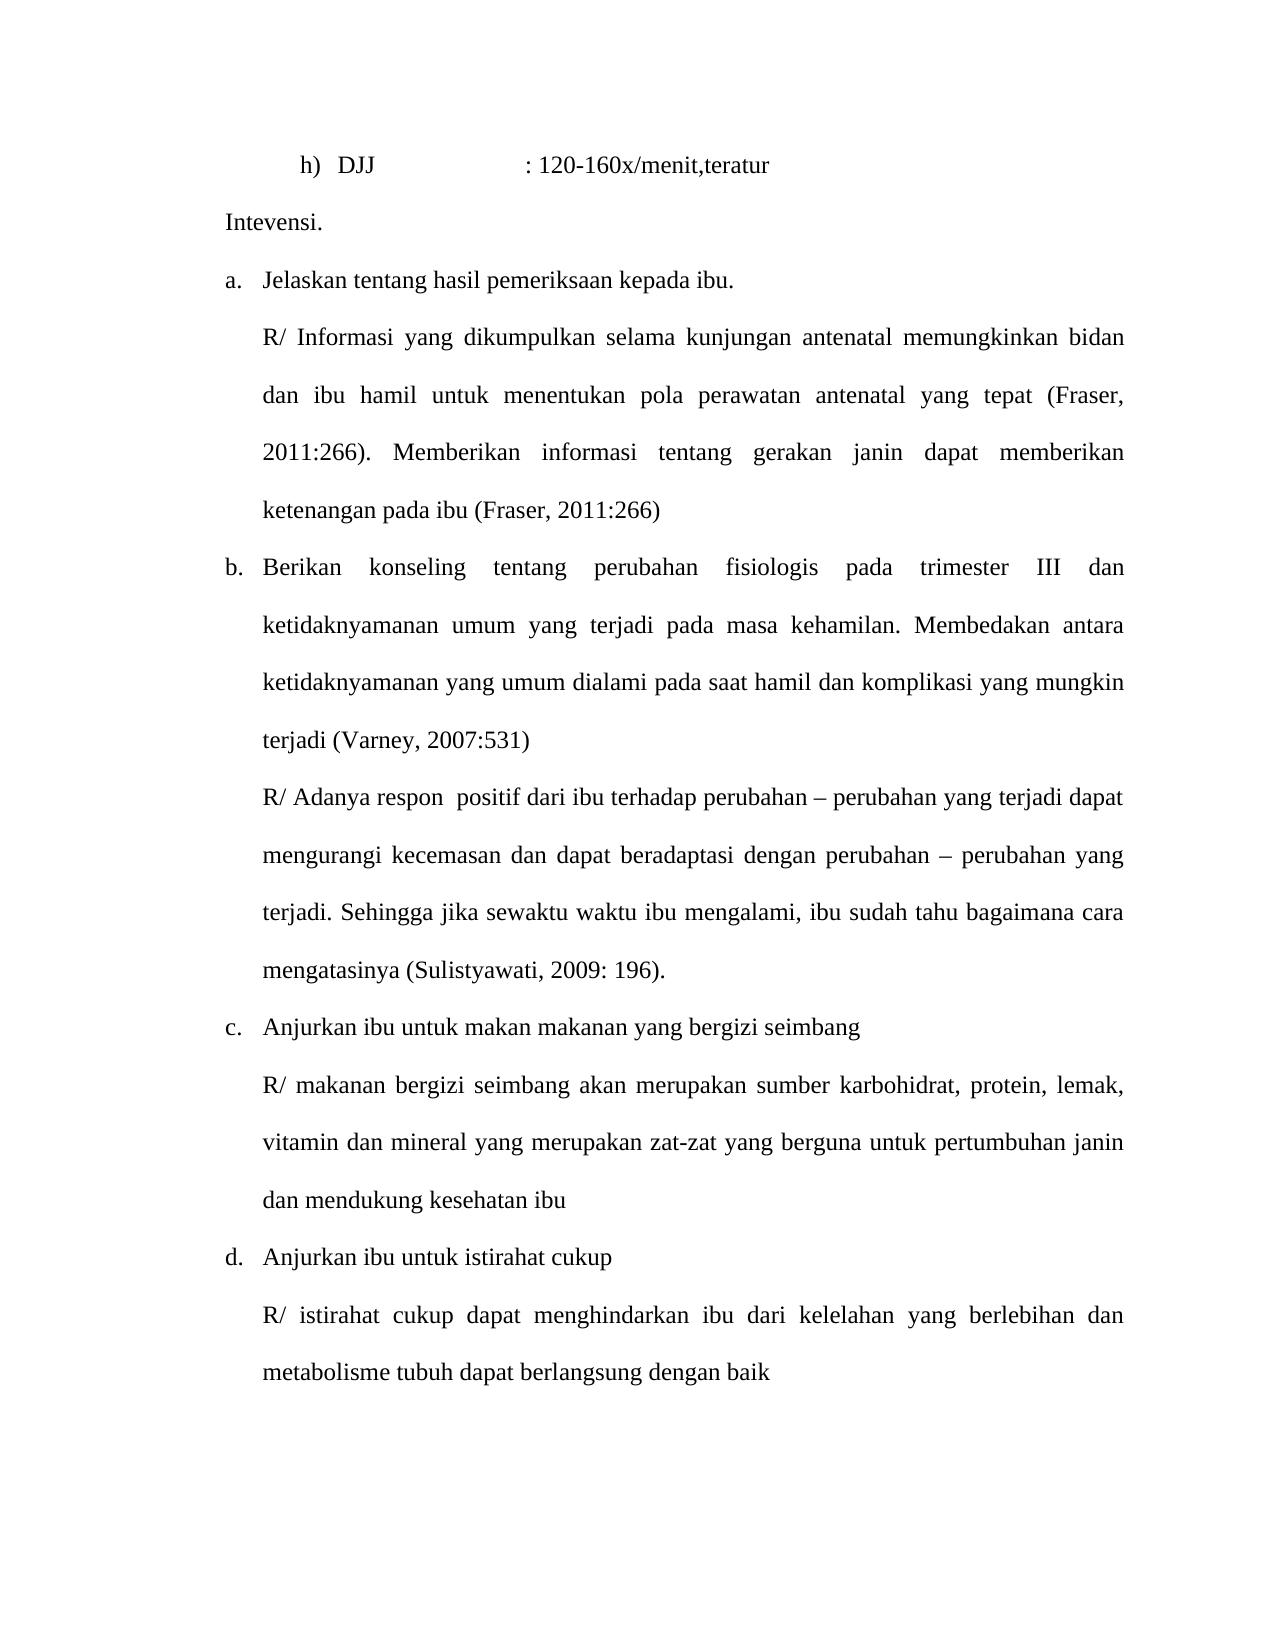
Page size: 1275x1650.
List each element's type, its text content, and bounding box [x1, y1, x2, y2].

list R/ makanan bergizi seimbang akan merupakan sumber karbohidrat, protein, lemak, vitamin dan mineral yang merupakan zat-zat yang berguna untuk pertumbuhan janin dan mendukung kesehatan ibu [262, 1070, 1125, 1214]
list R/ Informasi yang dikumpulkan selama kunjungan antenatal memungkinkan bidan dan ibu hamil untuk menentukan pola perawatan antenatal yang tepat (Fraser, 2011:266). Memberikan informasi tentang gerakan janin dapat memberikan ketenangan pada ibu (Fraser, 2011:266) [262, 322, 1125, 524]
list R/ Adanya respon positif dari ibu terhadap perubahan – perubahan yang terjadi dapat mengurangi kecemasan dan dapat beradaptasi dengan perubahan – perubahan yang terjadi. Sehingga jika sewaktu waktu ibu mengalami, ibu sudah tahu bagaimana cara mengatasinya (Sulistyawati, 2009: 196). [262, 782, 1125, 984]
list DJJ : 120-160x/menit,teratur [300, 150, 1125, 179]
list Anjurkan ibu untuk makan makanan yang bergizi seimbang [225, 1012, 1125, 1041]
text Intevensi. [150, 207, 1125, 236]
list Anjurkan ibu untuk istirahat cukup [225, 1242, 1125, 1271]
list Jelaskan tentang hasil pemeriksaan kepada ibu. [225, 265, 1125, 294]
list R/ istirahat cukup dapat menghindarkan ibu dari kelelahan yang berlebihan dan metabolisme tubuh dapat berlangsung dengan baik [262, 1300, 1125, 1386]
list Berikan konseling tentang perubahan fisiologis pada trimester III dan ketidaknyamanan umum yang terjadi pada masa kehamilan. Membedakan antara ketidaknyamanan yang umum dialami pada saat hamil dan komplikasi yang mungkin terjadi (Varney, 2007:531) [225, 552, 1125, 754]
